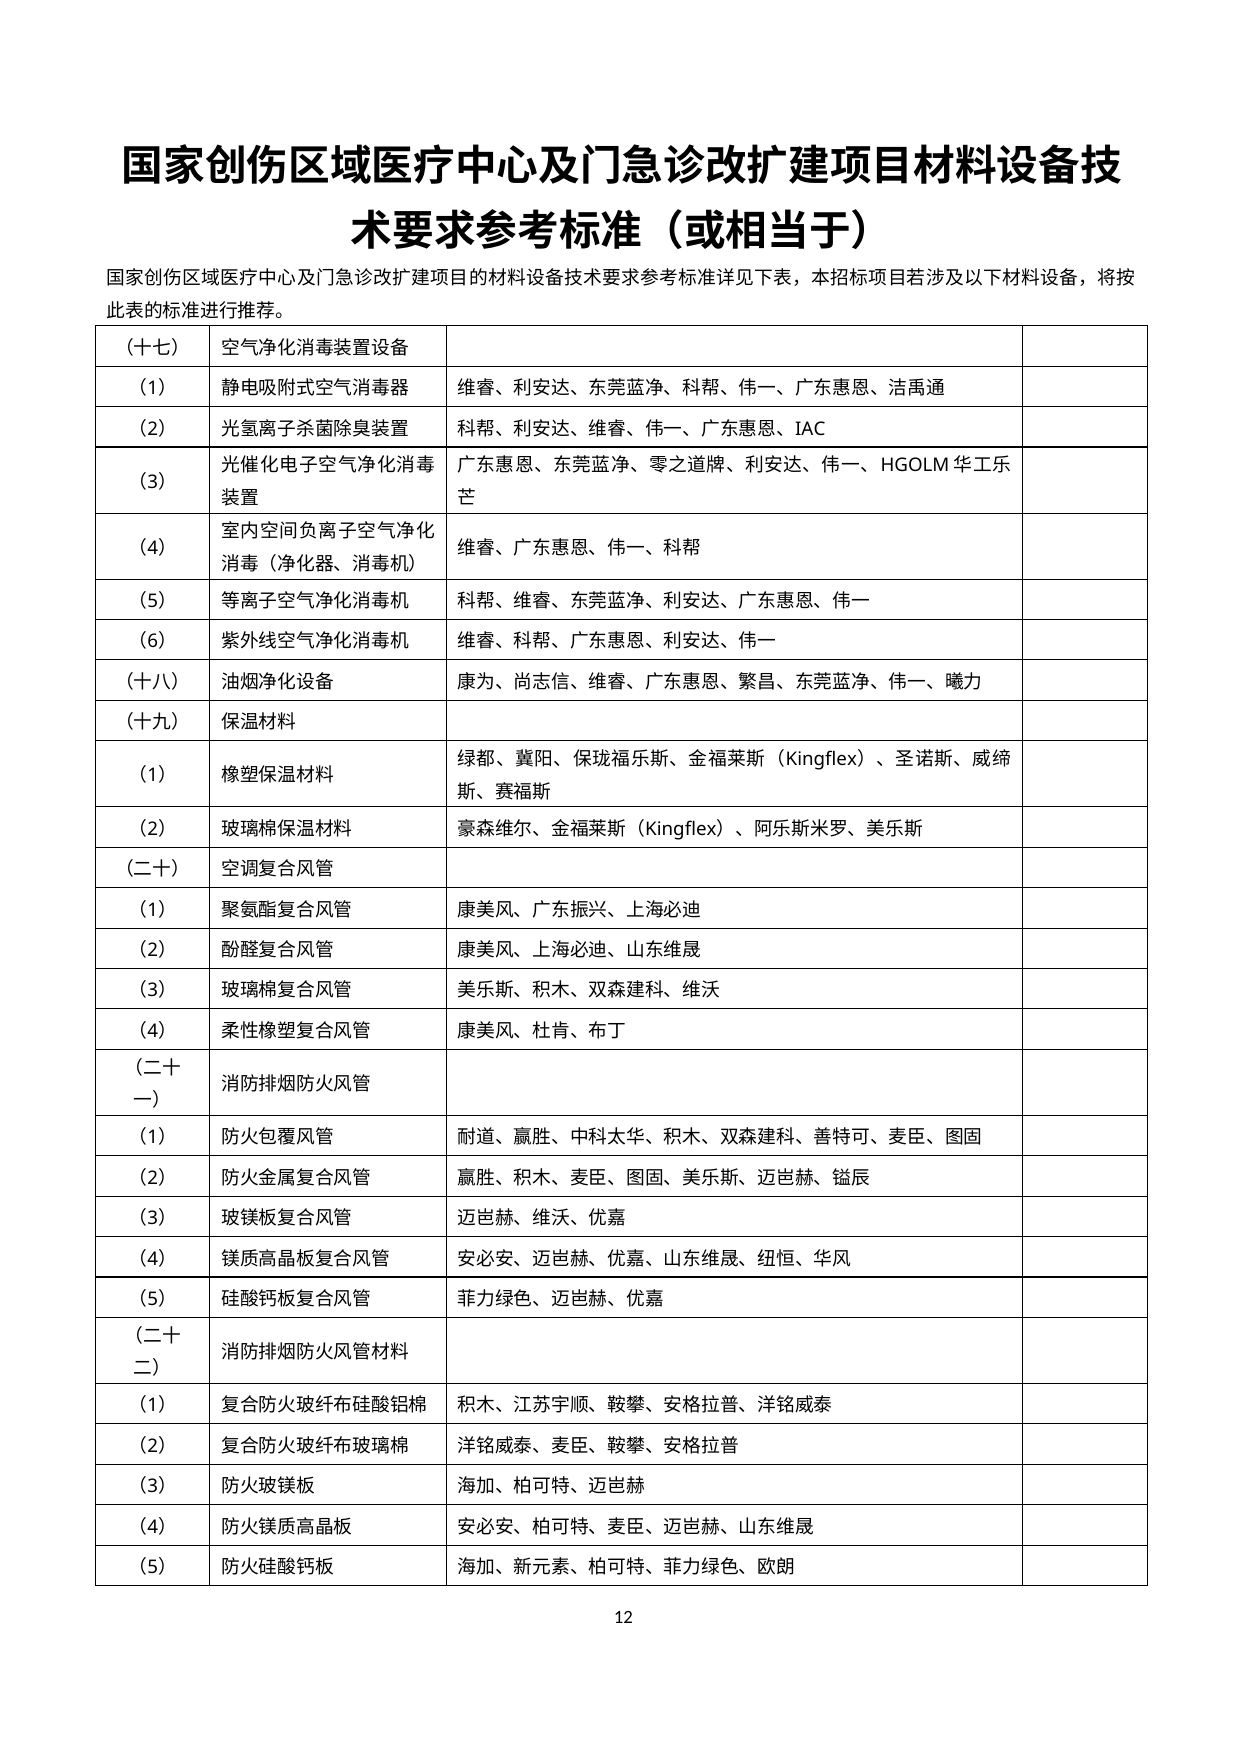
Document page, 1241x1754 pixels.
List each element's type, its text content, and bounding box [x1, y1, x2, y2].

table_cell （二十） [96, 848, 209, 887]
table_cell （十八） [96, 660, 209, 700]
table_cell 洋铭威泰、麦臣、鞍攀、安格拉普 [447, 1424, 1022, 1464]
table_cell [1023, 407, 1147, 446]
table_cell 等离子空气净化消毒机 [210, 580, 446, 619]
table_cell [447, 1318, 1022, 1383]
table_cell [1023, 1505, 1147, 1544]
table_cell [447, 848, 1022, 887]
table_cell 油烟净化设备 [210, 660, 446, 700]
table_cell 空气净化消毒装置设备 [210, 326, 446, 366]
table_cell [1023, 1465, 1147, 1504]
table_cell [447, 326, 1022, 366]
table_cell 防火玻镁板 [210, 1465, 446, 1504]
table_cell 康美风、杜肯、布丁 [447, 1009, 1022, 1049]
table_cell [1023, 1116, 1147, 1155]
table_cell 复合防火玻纤布玻璃棉 [210, 1424, 446, 1464]
table_cell （2） [96, 807, 209, 847]
table_cell 聚氨酯复合风管 [210, 888, 446, 927]
table_cell [1023, 1156, 1147, 1196]
table_cell （4） [96, 1505, 209, 1544]
table_cell 防火金属复合风管 [210, 1156, 446, 1196]
table_cell [1023, 1318, 1147, 1383]
table_cell （3） [96, 969, 209, 1008]
table_cell [1023, 1197, 1147, 1236]
table_cell [1023, 660, 1147, 700]
table_cell （1） [96, 1116, 209, 1155]
table_cell 广东惠恩、东莞蓝净、零之道牌、利安达、伟一、HGOLM华工乐芒 [447, 448, 1022, 512]
table_cell [1023, 1546, 1147, 1585]
table_cell 科帮、维睿、东莞蓝净、利安达、广东惠恩、伟一 [447, 580, 1022, 619]
table_cell [1023, 1237, 1147, 1276]
table_cell 消防排烟防火风管 [210, 1050, 446, 1115]
table_cell （2） [96, 1424, 209, 1464]
table_cell 菲力绿色、迈岜赫、优嘉 [447, 1278, 1022, 1317]
table_cell 玻璃棉保温材料 [210, 807, 446, 847]
table_cell 科帮、利安达、维睿、伟一、广东惠恩、IAC [447, 407, 1022, 446]
table_cell 室内空间负离子空气净化消毒（净化器、消毒机） [210, 514, 446, 578]
table_cell （二十二） [96, 1318, 209, 1383]
table_cell 耐道、赢胜、中科太华、积木、双森建科、善特可、麦臣、图固 [447, 1116, 1022, 1155]
table_cell 安必安、柏可特、麦臣、迈岜赫、山东维晟 [447, 1505, 1022, 1544]
table_cell 维睿、利安达、东莞蓝净、科帮、伟一、广东惠恩、洁禹通 [447, 367, 1022, 406]
table_cell [1023, 1050, 1147, 1115]
table_cell 镁质高晶板复合风管 [210, 1237, 446, 1276]
table_cell （5） [96, 1546, 209, 1585]
table_cell 赢胜、积木、麦臣、图固、美乐斯、迈岜赫、镒辰 [447, 1156, 1022, 1196]
table_cell 康美风、广东振兴、上海必迪 [447, 888, 1022, 927]
table_cell 海加、柏可特、迈岜赫 [447, 1465, 1022, 1504]
table_cell 迈岜赫、维沃、优嘉 [447, 1197, 1022, 1236]
table_cell [447, 1050, 1022, 1115]
table_cell [1023, 929, 1147, 968]
table_cell [1023, 888, 1147, 927]
table_cell （1） [96, 367, 209, 406]
table_cell 橡塑保温材料 [210, 741, 446, 806]
table_cell [1023, 326, 1147, 366]
table_cell 玻镁板复合风管 [210, 1197, 446, 1236]
table_cell [1023, 1278, 1147, 1317]
table_cell [1023, 807, 1147, 847]
table_cell [1023, 448, 1147, 512]
table_cell （十七） [96, 326, 209, 366]
table_cell 柔性橡塑复合风管 [210, 1009, 446, 1049]
table_cell （1） [96, 888, 209, 927]
table_cell 维睿、科帮、广东惠恩、利安达、伟一 [447, 620, 1022, 659]
table_cell 防火硅酸钙板 [210, 1546, 446, 1585]
table_cell [1023, 367, 1147, 406]
table_cell 豪森维尔、金福莱斯（Kingflex）、阿乐斯米罗、美乐斯 [447, 807, 1022, 847]
table_cell 硅酸钙板复合风管 [210, 1278, 446, 1317]
table_cell 防火镁质高晶板 [210, 1505, 446, 1544]
table_cell 康美风、上海必迪、山东维晟 [447, 929, 1022, 968]
table_cell （1） [96, 1384, 209, 1423]
table_cell （3） [96, 448, 209, 512]
table_cell 海加、新元素、柏可特、菲力绿色、欧朗 [447, 1546, 1022, 1585]
table_cell [1023, 580, 1147, 619]
table_cell （1） [96, 741, 209, 806]
table_cell 防火包覆风管 [210, 1116, 446, 1155]
table_cell [1023, 741, 1147, 806]
table_cell [1023, 969, 1147, 1008]
table_cell 维睿、广东惠恩、伟一、科帮 [447, 514, 1022, 578]
table_cell （3） [96, 1465, 209, 1504]
table_cell 消防排烟防火风管材料 [210, 1318, 446, 1383]
table_cell 保温材料 [210, 701, 446, 740]
table_cell 光氢离子杀菌除臭装置 [210, 407, 446, 446]
table_cell （5） [96, 580, 209, 619]
table_cell 康为、尚志信、维睿、广东惠恩、繁昌、东莞蓝净、伟一、曦力 [447, 660, 1022, 700]
table_cell 静电吸附式空气消毒器 [210, 367, 446, 406]
table_cell （4） [96, 1009, 209, 1049]
table_cell （6） [96, 620, 209, 659]
table_cell 紫外线空气净化消毒机 [210, 620, 446, 659]
table_cell （二十一） [96, 1050, 209, 1115]
table_cell [447, 701, 1022, 740]
table_cell 空调复合风管 [210, 848, 446, 887]
table_cell （2） [96, 929, 209, 968]
table_cell 美乐斯、积木、双森建科、维沃 [447, 969, 1022, 1008]
table_cell 复合防火玻纤布硅酸铝棉 [210, 1384, 446, 1423]
table_header 国家创伤区域医疗中心及门急诊改扩建项目材料设备技术要求参考标准（或相当于） 国家创伤区域医疗中心及门急诊改扩建项目的材料设备技术要求参考标准详见下表，本招标项目若涉及以下材料设备，将按此表的标准进行推荐。 [95, 130, 1148, 325]
table_cell 绿都、冀阳、保珑福乐斯、金福莱斯（Kingflex）、圣诺斯、威缔斯、赛福斯 [447, 741, 1022, 806]
table_cell [1023, 620, 1147, 659]
table_cell 安必安、迈岜赫、优嘉、山东维晟、纽恒、华风 [447, 1237, 1022, 1276]
table_cell （十九） [96, 701, 209, 740]
table_cell [1023, 514, 1147, 578]
table_cell （3） [96, 1197, 209, 1236]
table_cell （2） [96, 407, 209, 446]
table_cell 酚醛复合风管 [210, 929, 446, 968]
table_cell （4） [96, 1237, 209, 1276]
table_cell [1023, 1009, 1147, 1049]
table_cell [1023, 848, 1147, 887]
table_cell （2） [96, 1156, 209, 1196]
table_cell 玻璃棉复合风管 [210, 969, 446, 1008]
table_cell [1023, 1384, 1147, 1423]
table_cell [1023, 1424, 1147, 1464]
table_cell 光催化电子空气净化消毒装置 [210, 448, 446, 512]
table_cell 积木、江苏宇顺、鞍攀、安格拉普、洋铭威泰 [447, 1384, 1022, 1423]
table_cell （4） [96, 514, 209, 578]
table_cell [1023, 701, 1147, 740]
table_cell （5） [96, 1278, 209, 1317]
